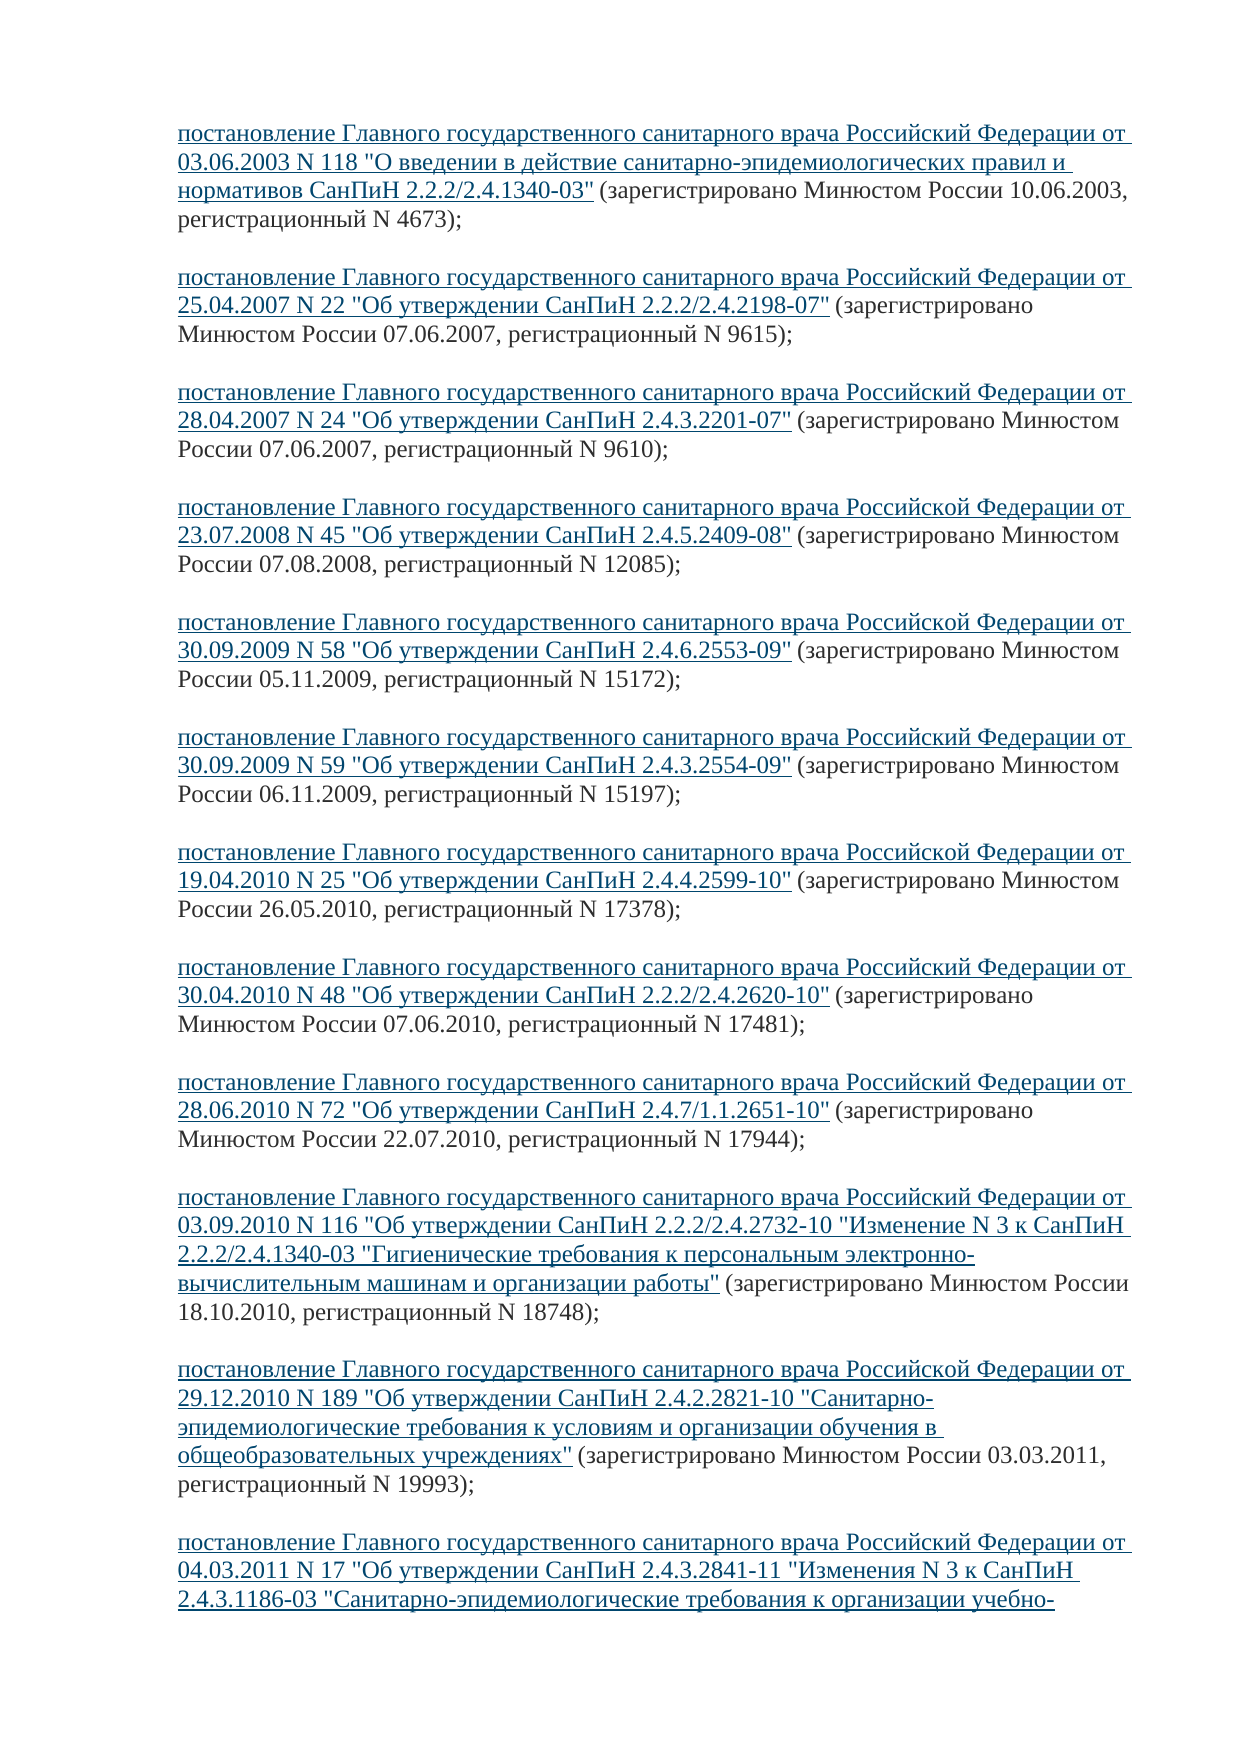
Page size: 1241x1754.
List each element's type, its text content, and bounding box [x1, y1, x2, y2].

text постановление Главного государственного санитарного врача Российский Федерации от 28.04.2007 N 24 "Об утверждении СанПиН 2.4.3.2201-07" (зарегистрировано Минюстом России 07.06.2007, регистрационный N 9610); [177, 377, 1152, 492]
text постановление Главного государственного санитарного врача Российский Федерации от 30.09.2009 N 59 "Об утверждении СанПиН 2.4.3.2554-09" (зарегистрировано Минюстом России 06.11.2009, регистрационный N 15197); [177, 722, 1152, 837]
text постановление Главного государственного санитарного врача Российский Федерации от 30.04.2010 N 48 "Об утверждении СанПиН 2.2.2/2.4.2620-10" (зарегистрировано Минюстом России 07.06.2010, регистрационный N 17481); [177, 952, 1152, 1067]
text постановление Главного государственного санитарного врача Российский Федерации от 25.04.2007 N 22 "Об утверждении СанПиН 2.2.2/2.4.2198-07" (зарегистрировано Минюстом России 07.06.2007, регистрационный N 9615); [177, 262, 1152, 377]
text постановление Главного государственного санитарного врача Российской Федерации от 29.12.2010 N 189 "Об утверждении СанПиН 2.4.2.2821-10 "Санитарно-эпидемиологические требования к условиям и организации обучения в общеобразовательных учреждениях" (зарегистрировано Минюстом России 03.03.2011, регистрационный N 19993); [177, 1354, 1152, 1527]
text постановление Главного государственного санитарного врача Российский Федерации от 03.09.2010 N 116 "Об утверждении СанПиН 2.2.2/2.4.2732-10 "Изменение N 3 к СанПиН 2.2.2/2.4.1340-03 "Гигиенические требования к персональным электронно-вычислительным машинам и организации работы" (зарегистрировано Минюстом России 18.10.2010, регистрационный N 18748); [177, 1182, 1152, 1354]
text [177, 1527, 1152, 1613]
text постановление Главного государственного санитарного врача Российский Федерации от 28.06.2010 N 72 "Об утверждении СанПиН 2.4.7/1.1.2651-10" (зарегистрировано Минюстом России 22.07.2010, регистрационный N 17944); [177, 1067, 1152, 1182]
text постановление Главного государственного санитарного врача Российский Федерации от 03.06.2003 N 118 "О введении в действие санитарно-эпидемиологических правил и нормативов СанПиН 2.2.2/2.4.1340-03" (зарегистрировано Минюстом России 10.06.2003, регистрационный N 4673); [177, 118, 1152, 262]
text постановление Главного государственного санитарного врача Российской Федерации от 30.09.2009 N 58 "Об утверждении СанПиН 2.4.6.2553-09" (зарегистрировано Минюстом России 05.11.2009, регистрационный N 15172); [177, 607, 1152, 722]
text постановление Главного государственного санитарного врача Российской Федерации от 23.07.2008 N 45 "Об утверждении СанПиН 2.4.5.2409-08" (зарегистрировано Минюстом России 07.08.2008, регистрационный N 12085); [177, 492, 1152, 607]
text постановление Главного государственного санитарного врача Российской Федерации от 19.04.2010 N 25 "Об утверждении СанПиН 2.4.4.2599-10" (зарегистрировано Минюстом России 26.05.2010, регистрационный N 17378); [177, 837, 1152, 952]
